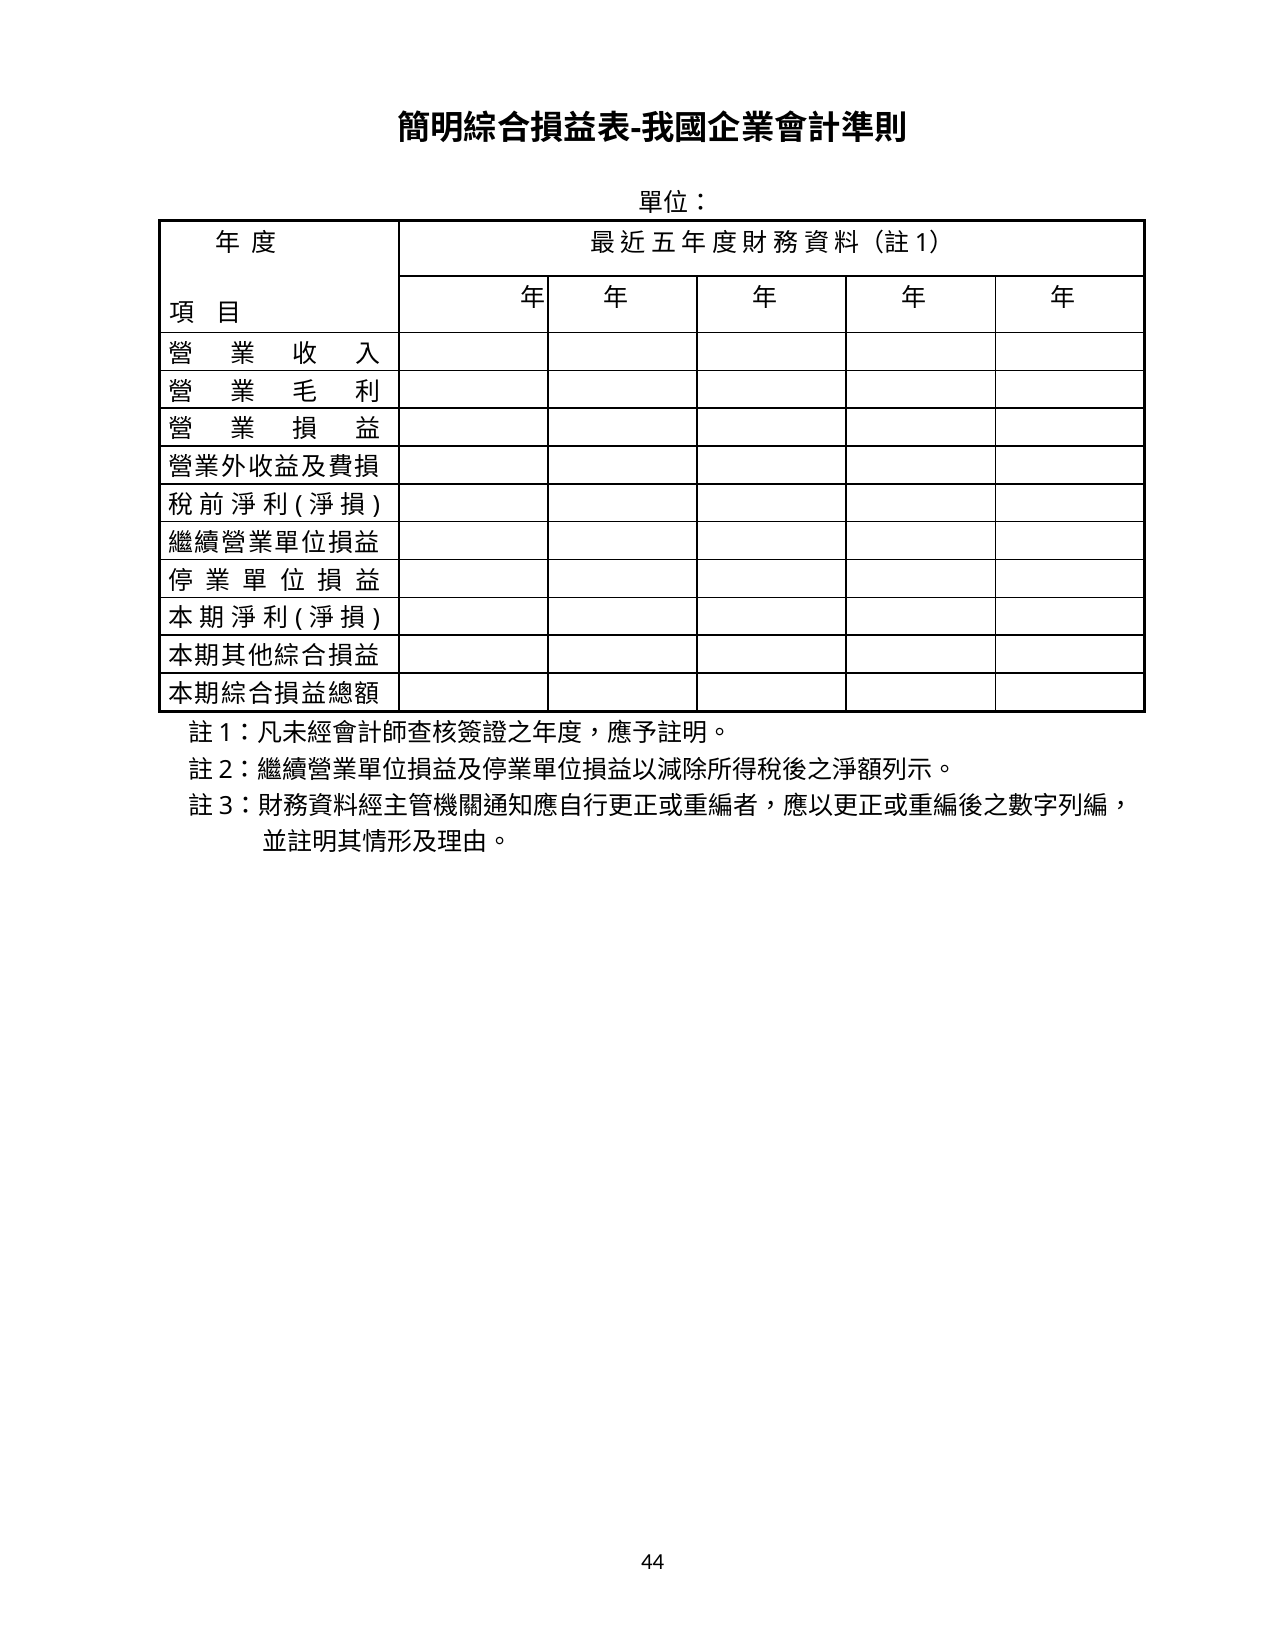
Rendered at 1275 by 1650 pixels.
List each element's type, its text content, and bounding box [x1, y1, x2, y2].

table_cell [400, 522, 547, 558]
table_cell [400, 371, 547, 407]
table_cell [996, 636, 1143, 672]
table_cell [847, 522, 995, 558]
table_cell [549, 333, 696, 369]
table_cell [996, 447, 1143, 483]
table_cell [996, 371, 1143, 407]
table_cell 稅前淨利(淨損) [161, 485, 398, 521]
table_cell 年 [549, 277, 696, 332]
table_cell [400, 447, 547, 483]
table_cell 年 [847, 277, 995, 332]
table_cell [400, 598, 547, 634]
table_cell [400, 674, 547, 710]
table_cell [847, 560, 995, 596]
table_cell 營業損益 [161, 409, 398, 445]
table_cell [400, 636, 547, 672]
table_cell [549, 636, 696, 672]
table_cell [549, 598, 696, 634]
table_cell [400, 409, 547, 445]
table_cell [847, 485, 995, 521]
table_cell [996, 409, 1143, 445]
table_cell 停業單位損益 [161, 560, 398, 596]
table_cell [549, 560, 696, 596]
text 註2：繼續營業單位損益及停業單位損益以減除所得稅後之淨額列示。 [188, 749, 1157, 785]
table_cell [698, 371, 845, 407]
table_cell 繼續營業單位損益 [161, 522, 398, 558]
table_cell [698, 485, 845, 521]
table_cell [549, 485, 696, 521]
text 簡明綜合損益表-我國企業會計準則 [148, 100, 1157, 149]
table_cell [698, 447, 845, 483]
table_cell 本期綜合損益總額 [161, 674, 398, 710]
table_cell [698, 636, 845, 672]
table_cell [996, 333, 1143, 369]
table_cell 年 [698, 277, 845, 332]
table_cell [996, 674, 1143, 710]
table_cell [549, 371, 696, 407]
table_cell [847, 674, 995, 710]
table_cell [400, 333, 547, 369]
text 註1：凡未經會計師查核簽證之年度，應予註明。 [188, 713, 1157, 749]
table_cell [996, 598, 1143, 634]
table_cell [698, 409, 845, 445]
text 單位： [301, 183, 1123, 219]
table_cell [698, 674, 845, 710]
table_cell [847, 409, 995, 445]
table_cell [996, 485, 1143, 521]
table_header 年 度 項 目 [161, 222, 398, 332]
text 註3：財務資料經主管機關通知應自行更正或重編者，應以更正或重編後之數字列編，並註明其情形及理由。 [188, 785, 1157, 858]
table_cell 本期其他綜合損益 [161, 636, 398, 672]
table_cell 本期淨利(淨損) [161, 598, 398, 634]
table_cell [847, 447, 995, 483]
table_cell 營業收入 [161, 333, 398, 369]
table_cell [847, 636, 995, 672]
table_cell [698, 560, 845, 596]
table_cell 營業毛利 [161, 371, 398, 407]
table_cell [549, 409, 696, 445]
table_cell 年 [996, 277, 1143, 332]
table_cell [698, 333, 845, 369]
table_cell [549, 447, 696, 483]
table_cell [996, 560, 1143, 596]
table_cell 營業外收益及費損 [161, 447, 398, 483]
table_cell [698, 598, 845, 634]
table_cell 年 [400, 277, 547, 332]
table_cell [698, 522, 845, 558]
table_cell [847, 371, 995, 407]
table_cell [847, 598, 995, 634]
table_cell [549, 674, 696, 710]
table_cell [400, 485, 547, 521]
table_cell [400, 560, 547, 596]
table_cell [847, 333, 995, 369]
table_header 最 近 五 年 度 財 務 資 料（註1） [400, 222, 1143, 275]
table_cell [996, 522, 1143, 558]
table_cell [549, 522, 696, 558]
